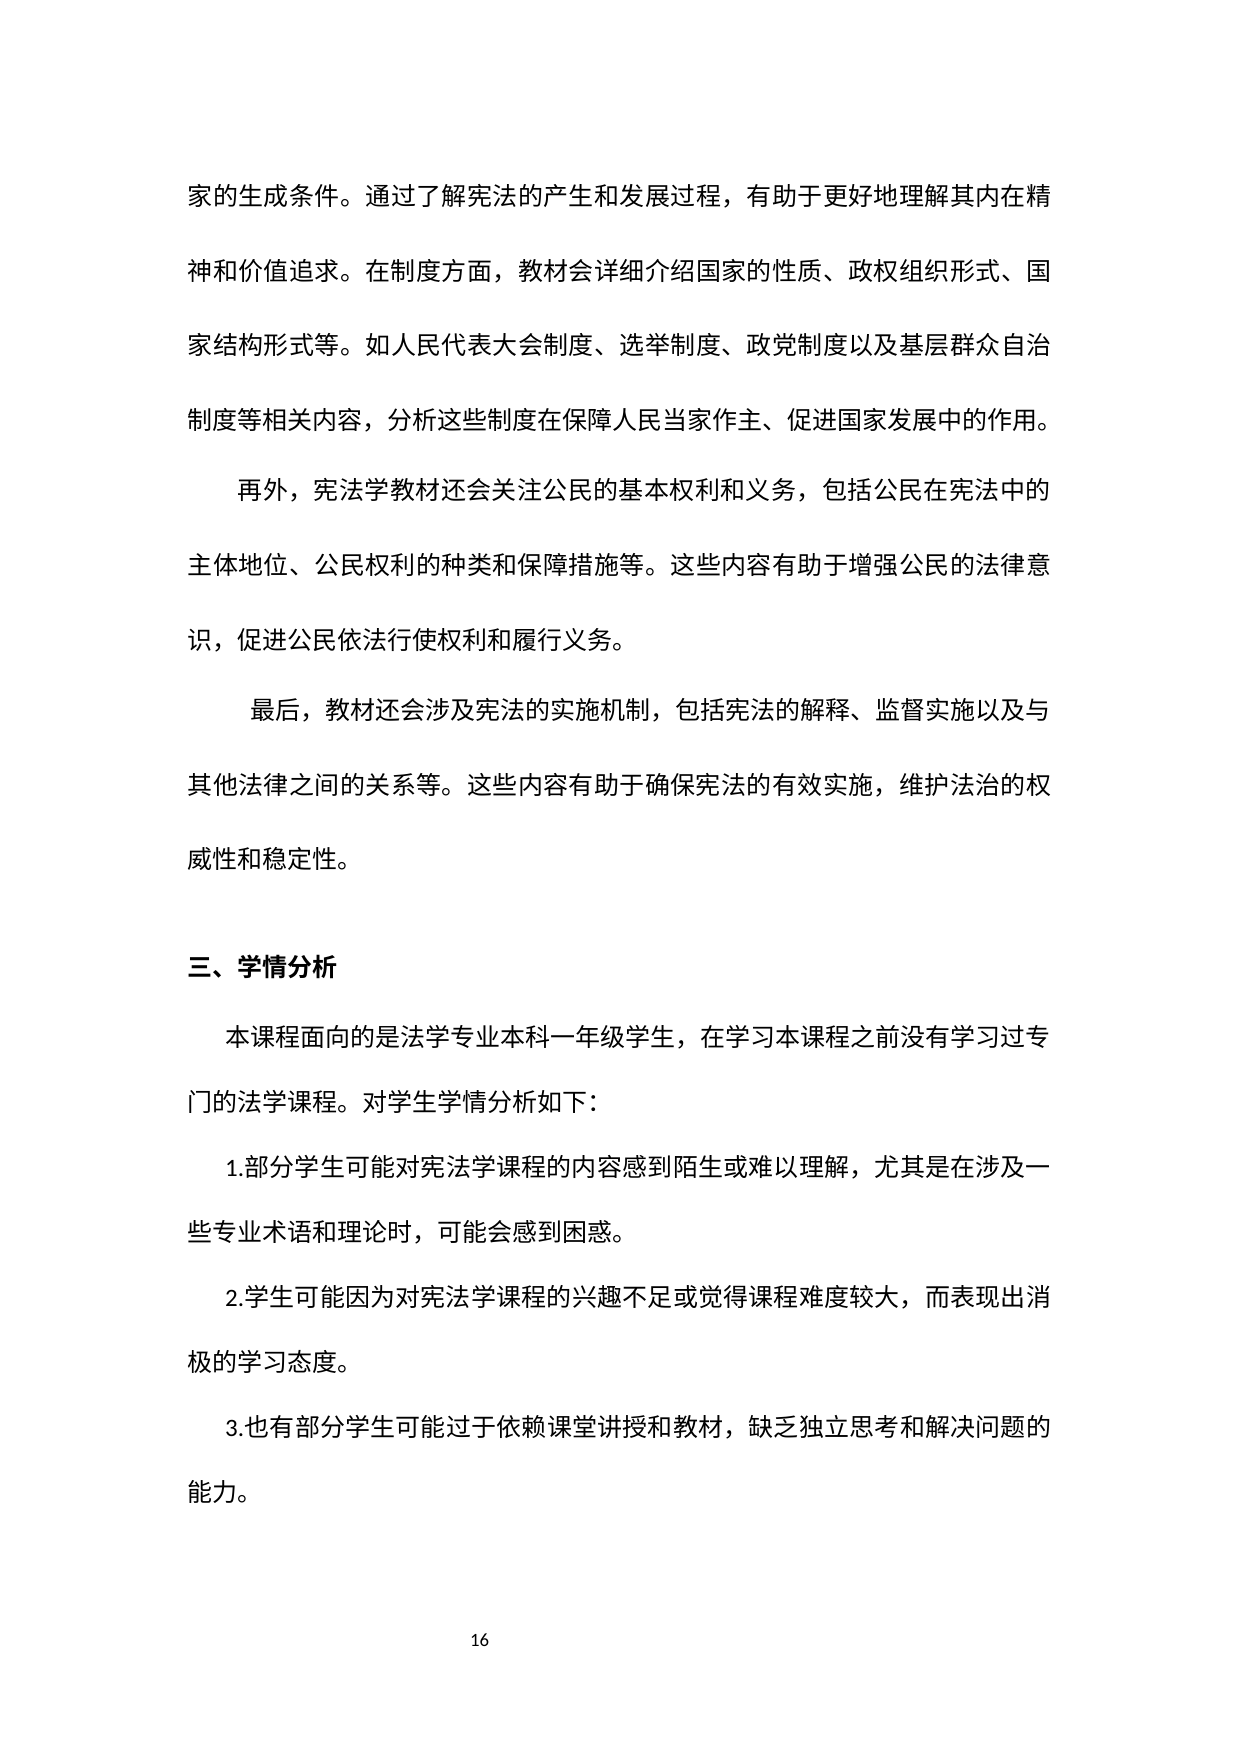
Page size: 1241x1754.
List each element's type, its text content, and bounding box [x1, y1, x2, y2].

text 最后，教材还会涉及宪法的实施机制，包括宪法的解释、监督实施以及与其他法律之间的关系等。这些内容有助于确保宪法的有效实施，维护法治的权威性和稳定性。 [187, 676, 1053, 891]
text 1.部分学生可能对宪法学课程的内容感到陌生或难以理解，尤其是在涉及一些专业术语和理论时，可能会感到困惑。 [187, 1133, 1053, 1263]
text 2.学生可能因为对宪法学课程的兴趣不足或觉得课程难度较大，而表现出消极的学习态度。 [187, 1263, 1053, 1393]
text 再外，宪法学教材还会关注公民的基本权利和义务，包括公民在宪法中的主体地位、公民权利的种类和保障措施等。这些内容有助于增强公民的法律意识，促进公民依法行使权利和履行义务。 [187, 456, 1053, 671]
text 本课程面向的是法学专业本科一年级学生，在学习本课程之前没有学习过专门的法学课程。对学生学情分析如下： [187, 1003, 1053, 1133]
text 3.也有部分学生可能过于依赖课堂讲授和教材，缺乏独立思考和解决问题的能力。 [187, 1393, 1053, 1523]
text 三、学情分析 [187, 933, 1053, 998]
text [187, 162, 1053, 451]
